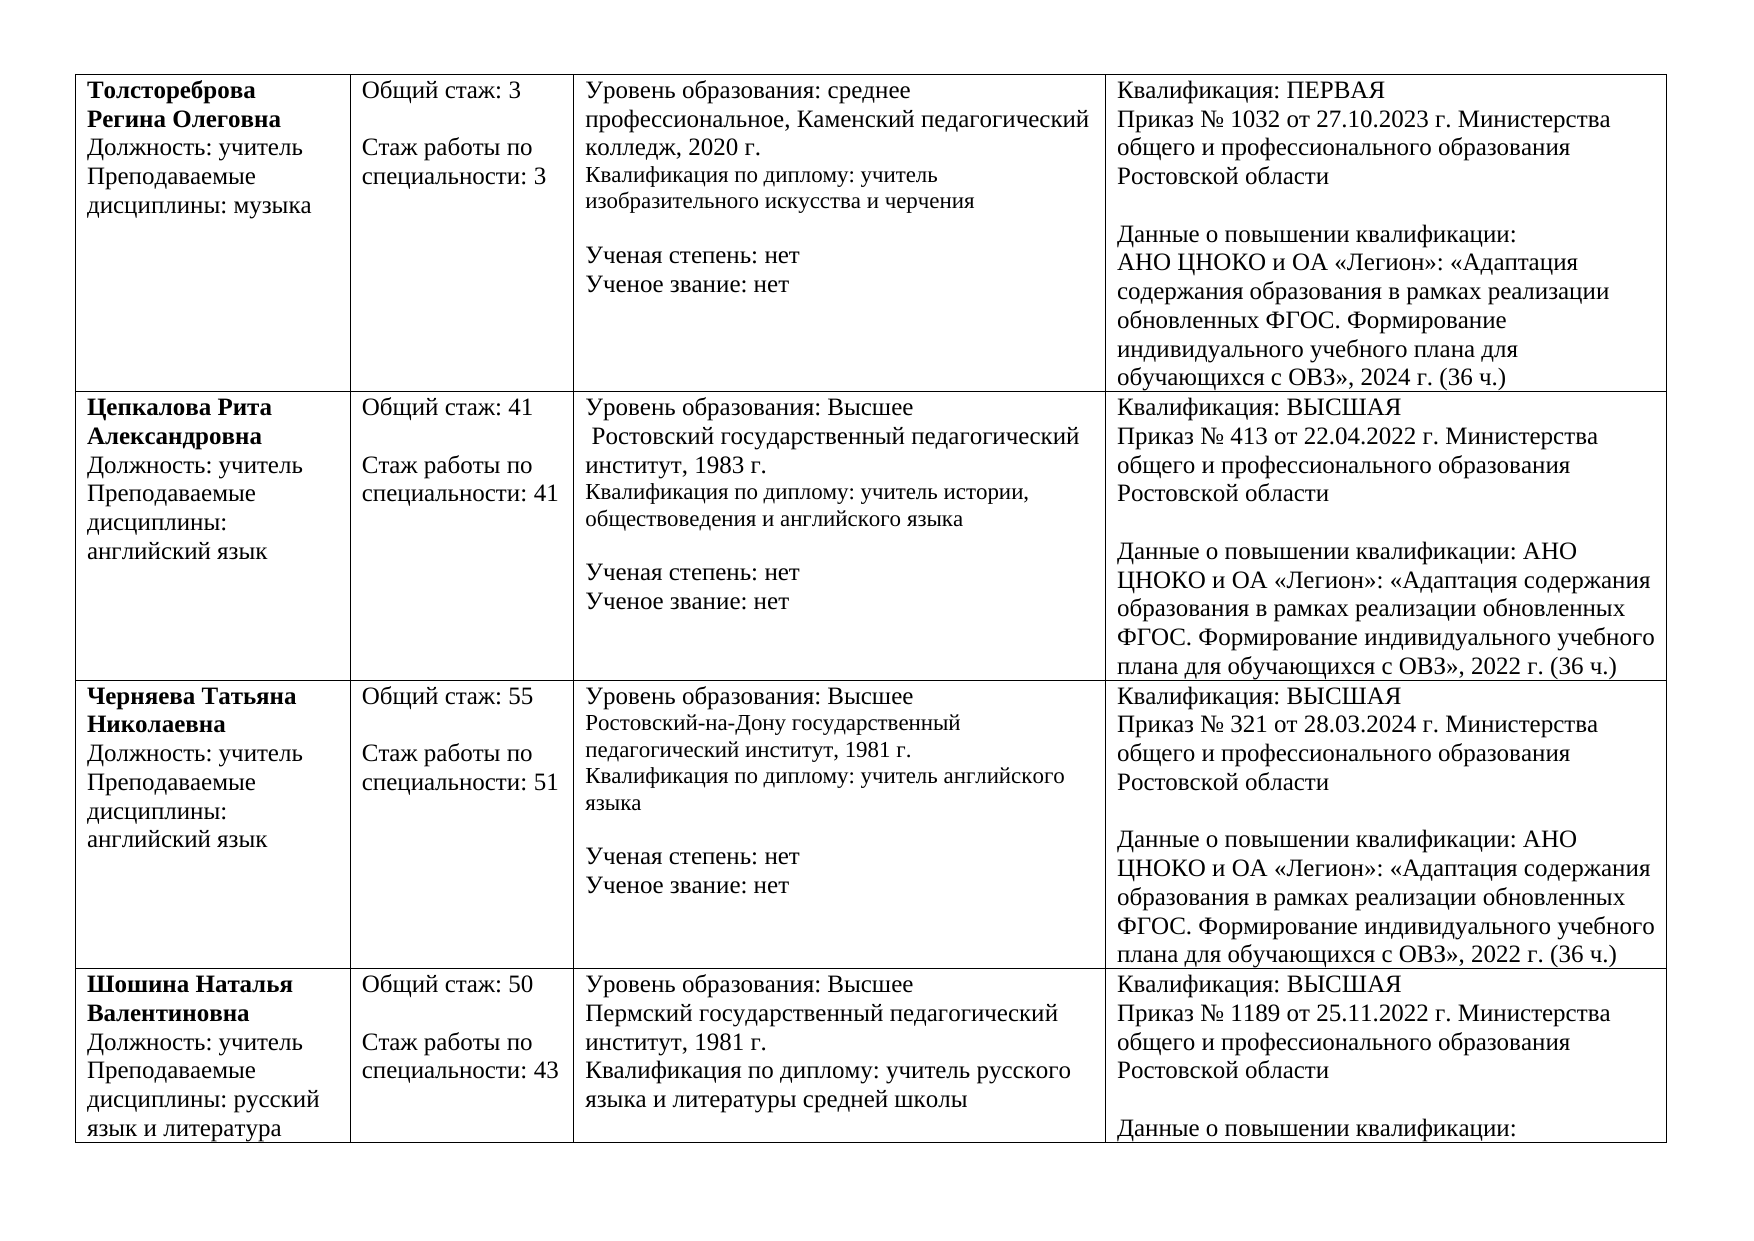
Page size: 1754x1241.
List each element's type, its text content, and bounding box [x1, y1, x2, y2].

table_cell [574, 969, 1105, 1142]
table_cell Толстореброва Регина Олеговна Должность: учитель Преподаваемые дисциплины: музыка [76, 75, 350, 391]
table_cell Квалификация: ВЫСШАЯ Приказ № 413 от 22.04.2022 г. Министерства общего и профессионального образования Ростовской области Данные о повышении квалификации: АНО ЦНОКО и ОА «Легион»: «Адаптация содержания образования в рамках реализации обновленных ФГОС. Формирование индивидуального учебного плана для обучающихся с ОВЗ», 2022 г. (36 ч.) [1106, 392, 1666, 680]
table_cell Общий стаж: 41 Стаж работы по специальности: 41 [351, 392, 573, 680]
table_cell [1106, 969, 1666, 1142]
table_cell Черняева Татьяна Николаевна Должность: учитель Преподаваемые дисциплины: английский язык [76, 681, 350, 968]
table_cell Уровень образования: среднее профессиональное, Каменский педагогический колледж, 2020 г. Квалификация по диплому: учитель изобразительного искусства и черчения Ученая степень: нет Ученое звание: нет [574, 75, 1105, 391]
table_cell Общий стаж: 55 Стаж работы по специальности: 51 [351, 681, 573, 968]
table_cell Общий стаж: 3 Стаж работы по специальности: 3 [351, 75, 573, 391]
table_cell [76, 969, 350, 1142]
table_cell Квалификация: ПЕРВАЯ Приказ № 1032 от 27.10.2023 г. Министерства общего и профессионального образования Ростовской области Данные о повышении квалификации: АНО ЦНОКО и ОА «Легион»: «Адаптация содержания образования в рамках реализации обновленных ФГОС. Формирование индивидуального учебного плана для обучающихся с ОВЗ», 2024 г. (36 ч.) [1106, 75, 1666, 391]
table_cell Уровень образования: Высшее Ростовский-на-Дону государственный педагогический институт, 1981 г. Квалификация по диплому: учитель английского языка Ученая степень: нет Ученое звание: нет [574, 681, 1105, 968]
table_cell Квалификация: ВЫСШАЯ Приказ № 321 от 28.03.2024 г. Министерства общего и профессионального образования Ростовской области Данные о повышении квалификации: АНО ЦНОКО и ОА «Легион»: «Адаптация содержания образования в рамках реализации обновленных ФГОС. Формирование индивидуального учебного плана для обучающихся с ОВЗ», 2022 г. (36 ч.) [1106, 681, 1666, 968]
table_cell Уровень образования: Высшее Ростовский государственный педагогический институт, 1983 г. Квалификация по диплому: учитель истории, обществоведения и английского языка Ученая степень: нет Ученое звание: нет [574, 392, 1105, 680]
table_cell Цепкалова Рита Александровна Должность: учитель Преподаваемые дисциплины: английский язык [76, 392, 350, 680]
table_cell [351, 969, 573, 1142]
